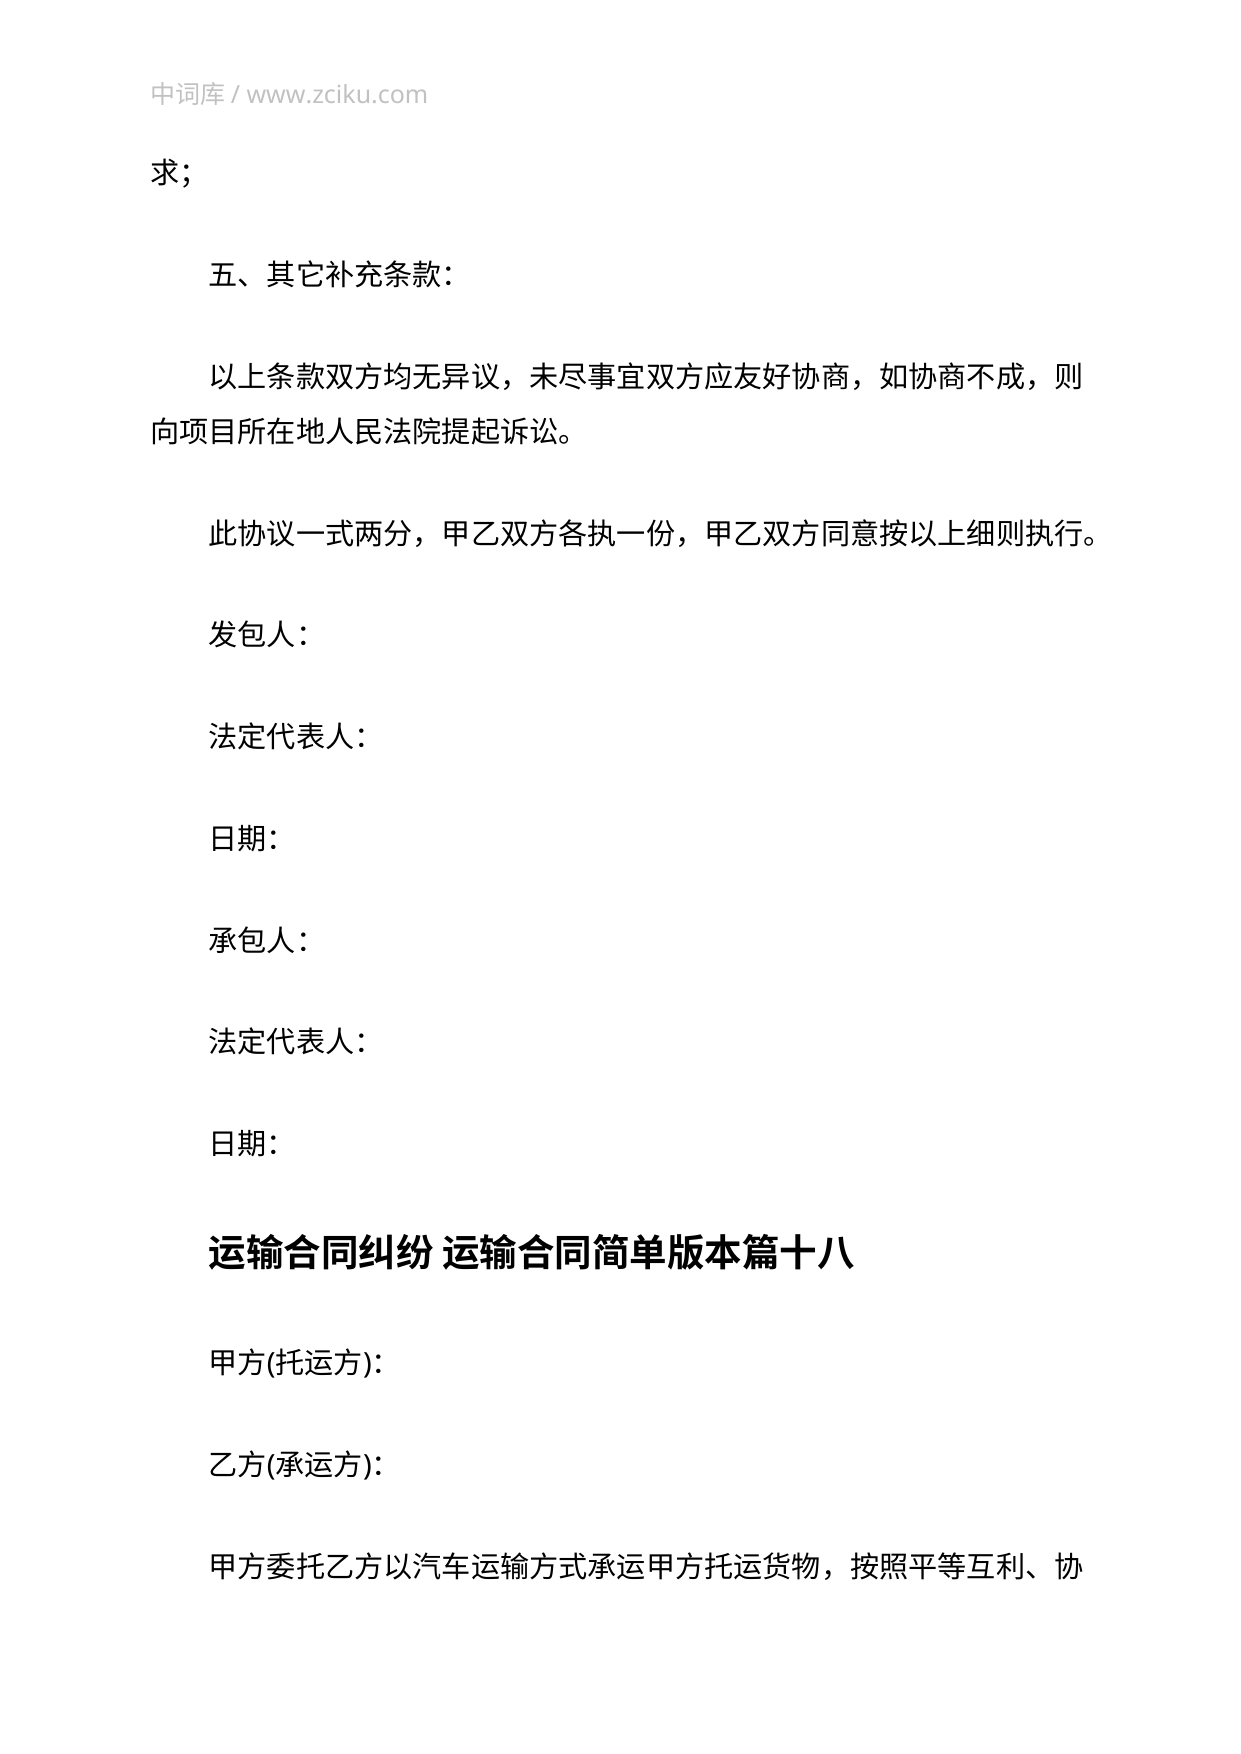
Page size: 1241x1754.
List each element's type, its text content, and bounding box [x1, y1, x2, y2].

text 以上条款双方均无异议，未尽事宜双方应友好协商，如协商不成，则向项目所在地人民法院提起诉讼。 [150, 353, 1090, 451]
text 五、其它补充条款： [150, 252, 1090, 294]
text 承包人： [150, 917, 1090, 959]
text 乙方(承运方)： [150, 1442, 1090, 1484]
text 法定代表人： [150, 714, 1090, 756]
text 甲方(托运方)： [150, 1340, 1090, 1382]
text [150, 150, 1090, 192]
text 此协议一式两分，甲乙双方各执一份，甲乙双方同意按以上细则执行。 [150, 510, 1090, 552]
text 日期： [150, 816, 1090, 858]
text 运输合同纠纷 运输合同简单版本篇十八 [150, 1223, 1090, 1277]
text 发包人： [150, 612, 1090, 654]
text 日期： [150, 1121, 1090, 1163]
text 法定代表人： [150, 1019, 1090, 1061]
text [150, 1544, 1090, 1586]
